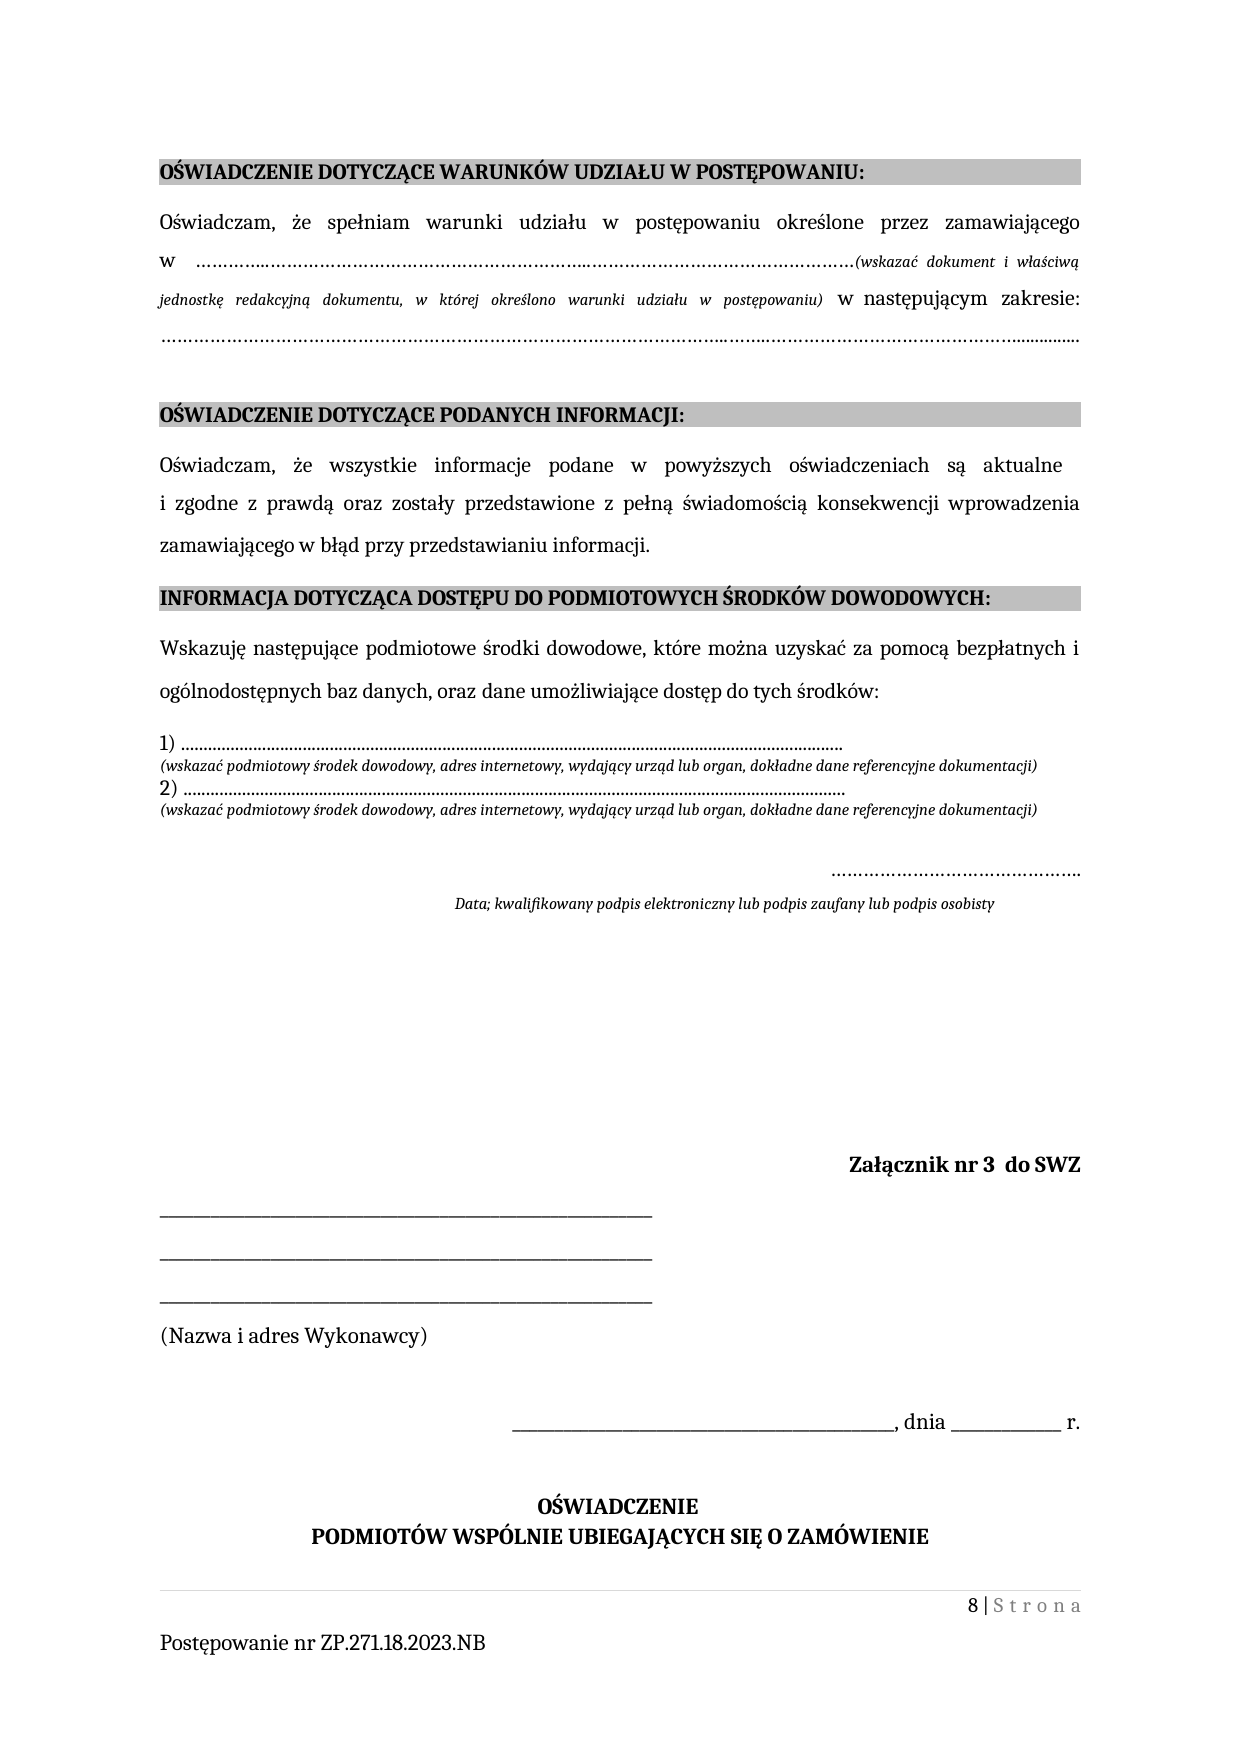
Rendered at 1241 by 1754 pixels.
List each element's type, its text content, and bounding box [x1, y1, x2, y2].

text OŚWIADCZENIE DOTYCZĄCE WARUNKÓW UDZIAŁU W POSTĘPOWANIU: [159, 159, 1081, 185]
text _____________________________________________, dnia _____________ r. [159, 1408, 1081, 1435]
text OŚWIADCZENIE PODMIOTÓW WSPÓLNIE UBIEGAJĄCYCH SIĘ O ZAMÓWIENIE [159, 1494, 1081, 1550]
text __________________________________________________________ [159, 1280, 1081, 1307]
text __________________________________________________________ [159, 1238, 1081, 1264]
text Wskazuję następujące podmiotowe środki dowodowe, które można uzyskać za pomocą bezpłatnych i ogólnodostępnych baz danych, oraz dane umożliwiające dostęp do tych środków: [159, 636, 1081, 704]
text OŚWIADCZENIE DOTYCZĄCE PODANYCH INFORMACJI: [159, 402, 1081, 427]
text Oświadczam, że wszystkie informacje podane w powyższych oświadczeniach są aktualne i zgodne z prawdą oraz zostały przedstawione z pełną świadomością konsekwencji wprowadzenia zamawiającego w błąd przy przedstawianiu informacji. [159, 453, 1081, 559]
text 1) ................................................................................................................................................... [159, 731, 1081, 756]
text (Nazwa i adres Wykonawcy) [159, 1323, 1081, 1349]
text (wskazać podmiotowy środek dowodowy, adres internetowy, wydający urząd lub organ, dokładne dane referencyjne dokumentacji) [159, 801, 1081, 820]
text Data; kwalifikowany podpis elektroniczny lub podpis zaufany lub podpis osobisty [159, 894, 1081, 913]
text 2) ................................................................................................................................................... [159, 776, 1081, 801]
text Załącznik nr 3 do SWZ [159, 1152, 1081, 1178]
text INFORMACJA DOTYCZĄCA DOSTĘPU DO PODMIOTOWYCH ŚRODKÓW DOWODOWYCH: [159, 586, 1081, 611]
text __________________________________________________________ [159, 1195, 1081, 1221]
text (wskazać podmiotowy środek dowodowy, adres internetowy, wydający urząd lub organ, dokładne dane referencyjne dokumentacji) [159, 756, 1081, 776]
text Oświadczam, że spełniam warunki udziału w postępowaniu określone przez zamawiającego w …………..…………………………………………………..…………………………………………(wskazać dokument i właściwą jednostkę redakcyjną dokumentu, w której określono warunki udziału w postępowaniu) w następującym zakresie: …………………………………………………………………………………………..……..……………………………………….............. [159, 210, 1081, 348]
text ………………………………………. [159, 857, 1081, 882]
